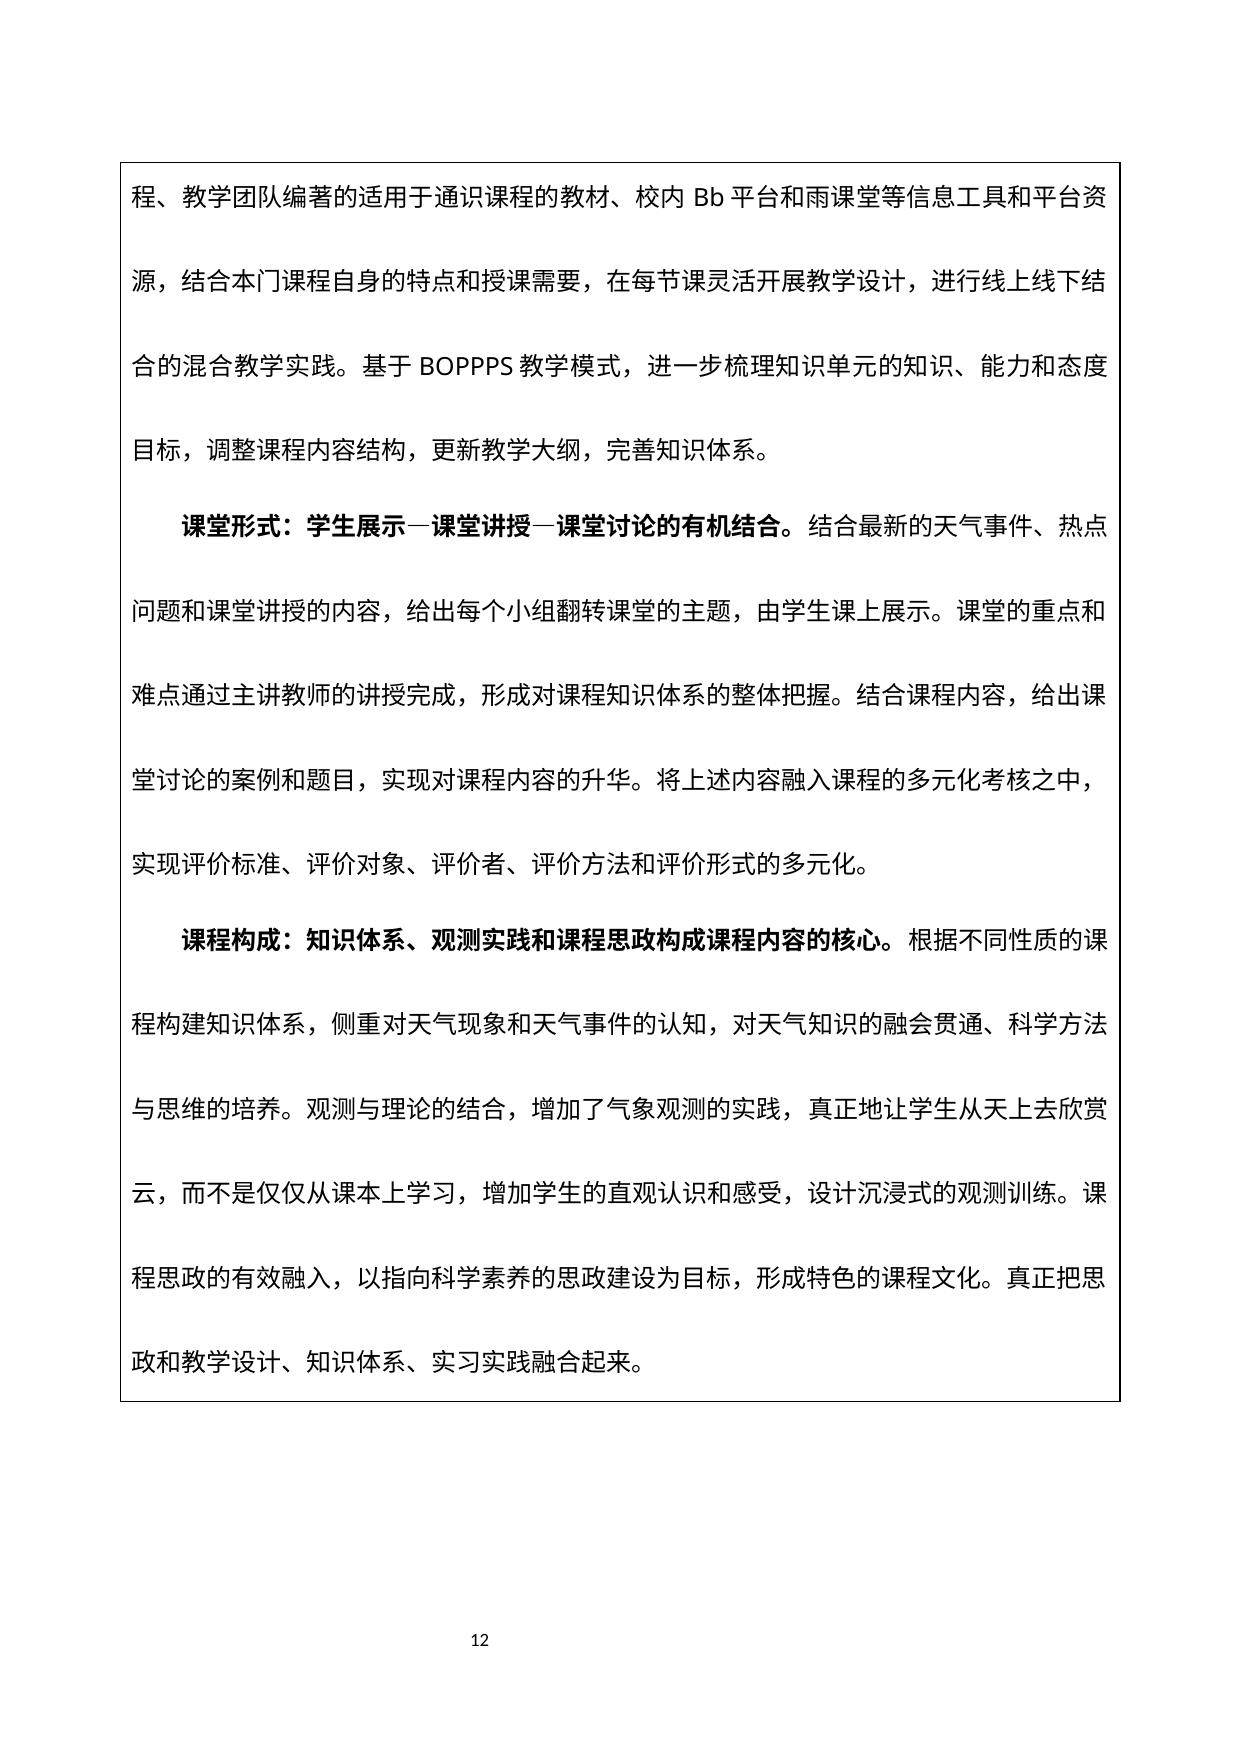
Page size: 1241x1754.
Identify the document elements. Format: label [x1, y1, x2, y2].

table_header [121, 163, 1119, 1401]
